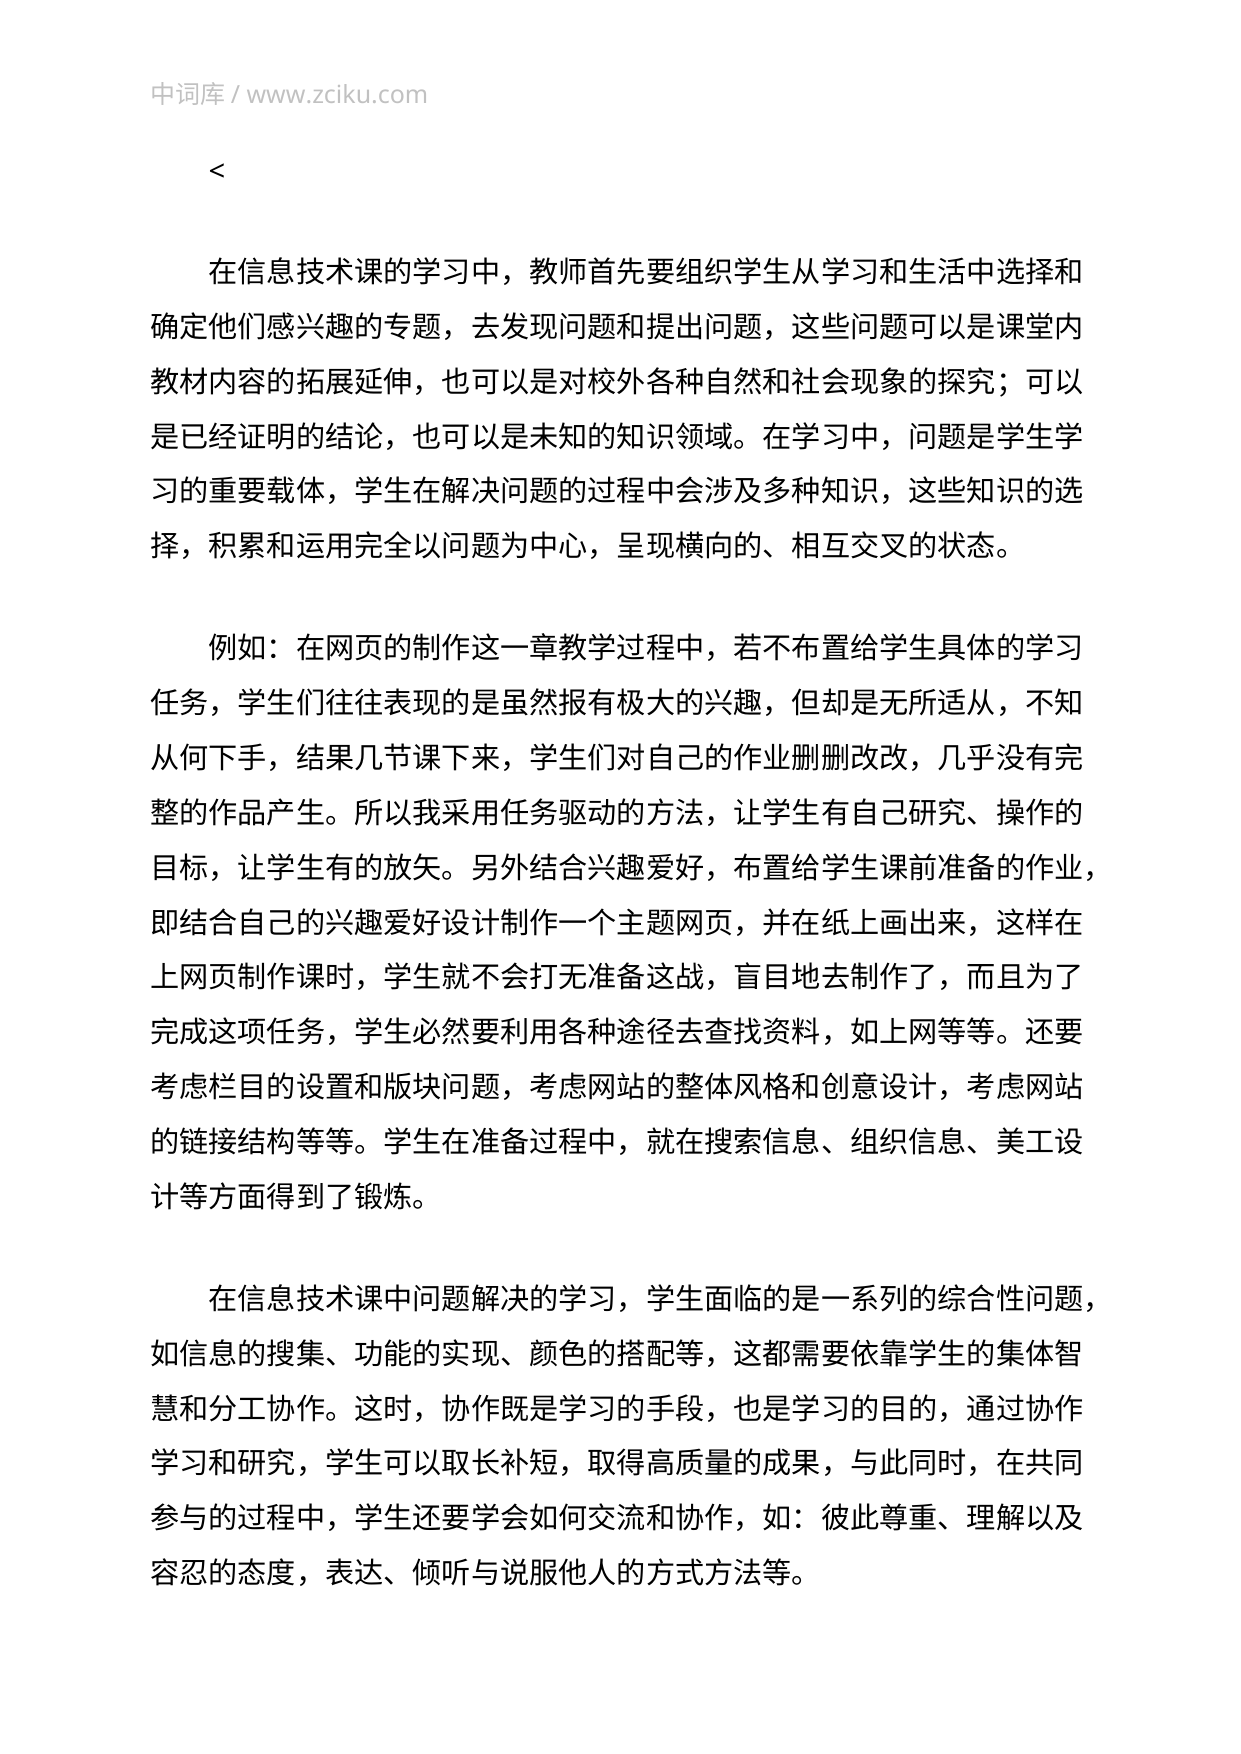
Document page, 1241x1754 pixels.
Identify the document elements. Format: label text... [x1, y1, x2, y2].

text 例如：在网页的制作这一章教学过程中，若不布置给学生具体的学习任务，学生们往往表现的是虽然报有极大的兴趣，但却是无所适从，不知从何下手，结果几节课下来，学生们对自己的作业删删改改，几乎没有完整的作品产生。所以我采用任务驱动的方法，让学生有自己研究、操作的目标，让学生有的放矢。另外结合兴趣爱好，布置给学生课前准备的作业，即结合自己的兴趣爱好设计制作一个主题网页，并在纸上画出来，这样在上网页制作课时，学生就不会打无准备这战，盲目地去制作了，而且为了完成这项任务，学生必然要利用各种途径去查找资料，如上网等等。还要考虑栏目的设置和版块问题，考虑网站的整体风格和创意设计，考虑网站的链接结构等等。学生在准备过程中，就在搜索信息、组织信息、美工设计等方面得到了锻炼。 [150, 625, 1090, 1216]
text 在信息技术课的学习中，教师首先要组织学生从学习和生活中选择和确定他们感兴趣的专题，去发现问题和提出问题，这些问题可以是课堂内教材内容的拓展延伸，也可以是对校外各种自然和社会现象的探究；可以是已经证明的结论，也可以是未知的知识领域。在学习中，问题是学生学习的重要载体，学生在解决问题的过程中会涉及多种知识，这些知识的选择，积累和运用完全以问题为中心，呈现横向的、相互交叉的状态。 [150, 248, 1090, 565]
text 在信息技术课中问题解决的学习，学生面临的是一系列的综合性问题，如信息的搜集、功能的实现、颜色的搭配等，这都需要依靠学生的集体智慧和分工协作。这时，协作既是学习的手段，也是学习的目的，通过协作学习和研究，学生可以取长补短，取得高质量的成果，与此同时，在共同参与的过程中，学生还要学会如何交流和协作，如：彼此尊重、理解以及容忍的态度，表达、倾听与说服他人的方式方法等。 [150, 1275, 1090, 1592]
text < [150, 150, 1090, 190]
